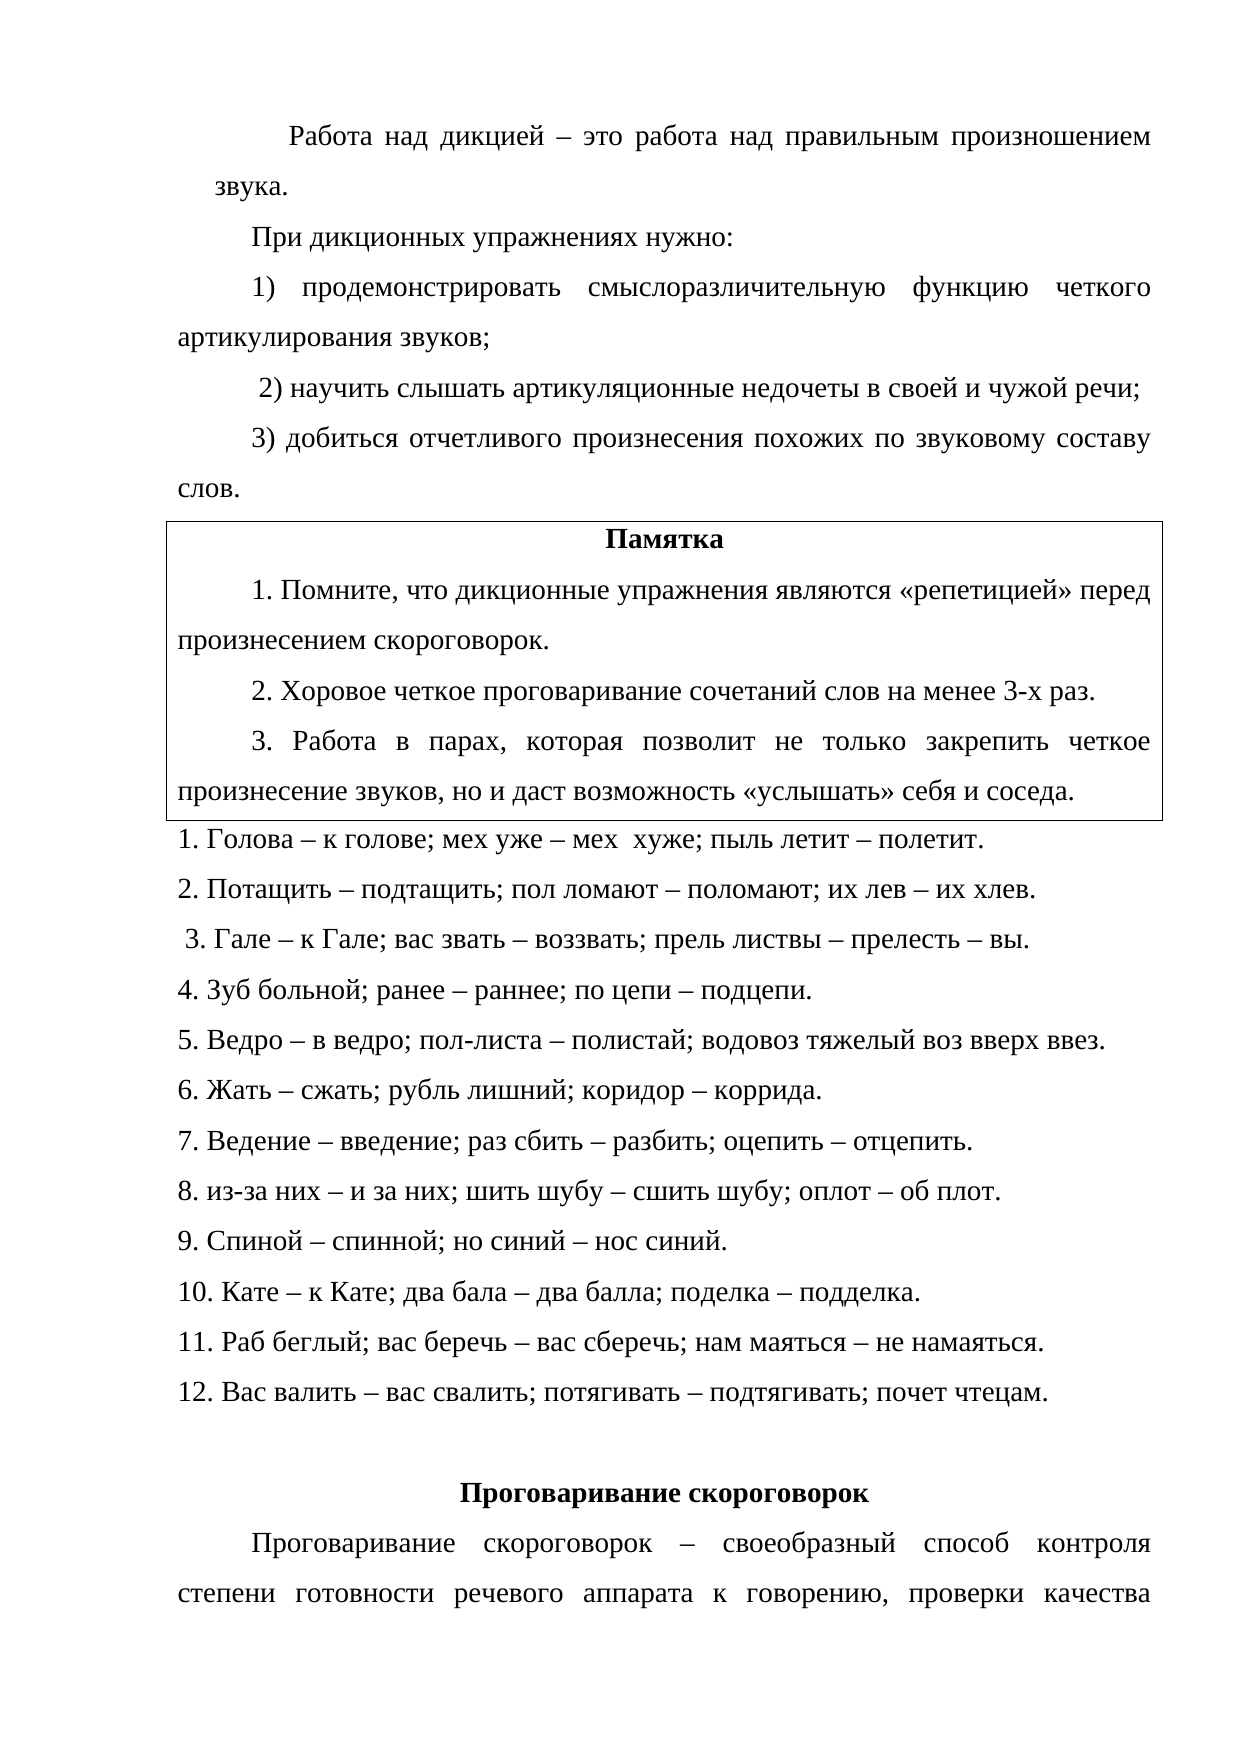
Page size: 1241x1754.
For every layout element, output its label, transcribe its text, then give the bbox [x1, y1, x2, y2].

text 1) продемонстрировать смыслоразличительную функцию четкого артикулирования звуков; [177, 269, 1152, 353]
text 9. Спиной – спинной; но синий – нос синий. [177, 1223, 1152, 1257]
text 1. Голова – к голове; мех уже – мех хуже; пыль летит – полетит. [177, 821, 1152, 854]
text 11. Раб беглый; вас беречь – вас сберечь; нам маяться – не намаяться. [177, 1324, 1152, 1358]
text 2. Потащить – подтащить; пол ломают – поломают; их лев – их хлев. [177, 871, 1152, 905]
text При дикционных упражнениях нужно: [177, 219, 1152, 252]
text Проговаривание скороговорок [177, 1475, 1152, 1508]
text 12. Вас валить – вас свалить; потягивать – подтягивать; почет чтецам. [177, 1374, 1152, 1408]
text 8. из-за них – и за них; шить шубу – сшить шубу; оплот – об плот. [177, 1173, 1152, 1207]
text 3) добиться отчетливого произнесения похожих по звуковому составу слов. [177, 420, 1152, 504]
text 2) научить слышать артикуляционные недочеты в своей и чужой речи; [177, 370, 1152, 403]
text 3. Гале – к Гале; вас звать – воззвать; прель листвы – прелесть – вы. [177, 922, 1152, 955]
text 4. Зуб больной; ранее – раннее; по цепи – подцепи. [177, 972, 1152, 1005]
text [177, 1525, 1152, 1609]
text 10. Кате – к Кате; два бала – два балла; поделка – подделка. [177, 1274, 1152, 1307]
table_header Памятка 1. Помните, что дикционные упражнения являются «репетицией» перед произнесением скороговорок. 2. Хоровое четкое проговаривание сочетаний слов на менее 3-х раз. 3. Работа в парах, которая позволит не только закрепить четкое произнесение звуков, но и даст возможность «услышать» себя и соседа. [167, 522, 1162, 820]
text 5. Ведро – в ведро; пол-листа – полистай; водовоз тяжелый воз вверх ввез. [177, 1022, 1152, 1056]
text 7. Ведение – введение; раз сбить – разбить; оцепить – отцепить. [177, 1123, 1152, 1156]
text 6. Жать – сжать; рубль лишний; коридор – коррида. [177, 1072, 1152, 1106]
text Работа над дикцией – это работа над правильным произношением звука. [214, 118, 1152, 202]
